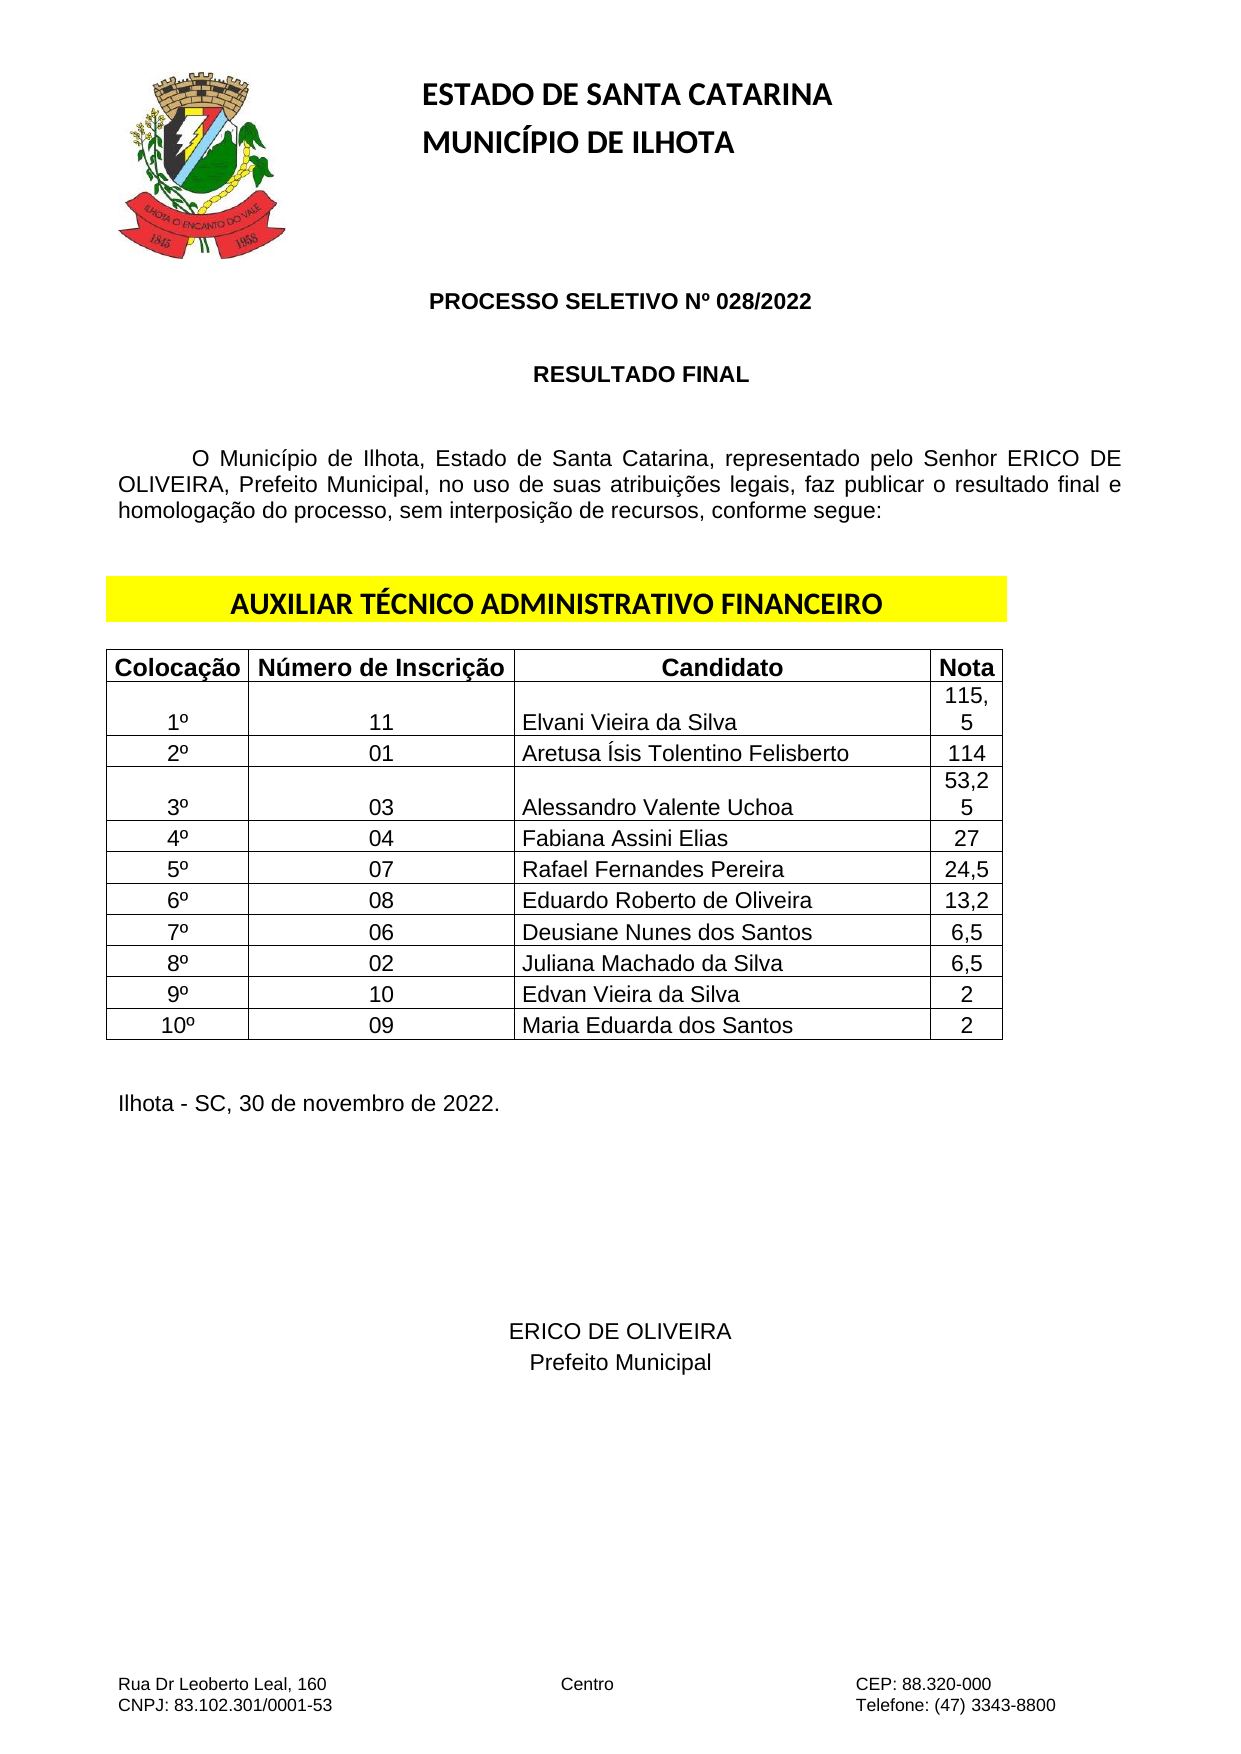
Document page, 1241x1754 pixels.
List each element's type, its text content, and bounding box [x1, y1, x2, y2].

text Prefeito Municipal [319, 1348, 922, 1375]
table_cell 2 [931, 977, 1002, 1007]
text Rua Dr Leoberto Leal, 160 Centro CEP: 88.320-000 [118, 1674, 1169, 1695]
table_cell 01 [249, 736, 514, 766]
table_cell 02 [249, 946, 514, 976]
table_cell Fabiana Assini Elias [515, 821, 930, 851]
table_cell 6,5 [931, 946, 1002, 976]
table_cell Juliana Machado da Silva [515, 946, 930, 976]
table_cell 114 [931, 736, 1002, 766]
table_header Colocação [107, 650, 248, 681]
table_cell Maria Eduarda dos Santos [515, 1009, 930, 1039]
picture [561, 140, 573, 150]
table_cell 06 [249, 915, 514, 945]
text RESULTADO FINAL [106, 361, 922, 387]
table_cell 2 [931, 1009, 1002, 1039]
picture [680, 140, 692, 150]
text ERICO DE OLIVEIRA [318, 1318, 922, 1344]
table_header AUXILIAR TÉCNICO ADMINISTRATIVO FINANCEIRO [106, 576, 1007, 622]
table_cell 9º [107, 977, 248, 1007]
table_cell Aretusa Ísis Tolentino Felisberto [515, 736, 930, 766]
table_cell Rafael Fernandes Pereira [515, 852, 930, 882]
text O Município de Ilhota, Estado de Santa Catarina, representado pelo Senhor ERICO DE OLIVEIRA, Prefeito Municipal, no uso de suas atribuições legais, faz publicar o resultado final e homologação do processo, sem interposição de recursos, conforme segue: [118, 444, 1122, 524]
table_cell 08 [249, 884, 514, 914]
table_cell 09 [249, 1009, 514, 1039]
table_cell 10º [107, 1009, 248, 1039]
table_cell 6º [107, 884, 248, 914]
table_cell 03 [249, 767, 514, 820]
table_cell 04 [249, 821, 514, 851]
table_cell 1º [107, 682, 248, 735]
table_cell 6,5 [931, 915, 1002, 945]
table_cell Eduardo Roberto de Oliveira [515, 884, 930, 914]
table_cell 24,5 [931, 852, 1002, 882]
picture [118, 72, 286, 259]
table_cell 07 [249, 852, 514, 882]
table_cell 8º [107, 946, 248, 976]
table_cell Deusiane Nunes dos Santos [515, 915, 930, 945]
table_cell 53,25 [931, 767, 1002, 820]
table_cell 7º [107, 915, 248, 945]
picture [457, 140, 467, 149]
text Ilhota - SC, 30 de novembro de 2022. [118, 1090, 1169, 1117]
table_cell Elvani Vieira da Silva [515, 682, 930, 735]
table_header Número de Inscrição [249, 650, 514, 681]
table_cell 10 [249, 977, 514, 1007]
table_cell 3º [107, 767, 248, 820]
picture [592, 140, 602, 150]
table_cell Alessandro Valente Uchoa [515, 767, 930, 820]
table_cell 13,2 [931, 884, 1002, 914]
text PROCESSO SELETIVO Nº 028/2022 [319, 288, 922, 314]
table_cell 5º [107, 852, 248, 882]
table_cell 4º [107, 821, 248, 851]
table_header Candidato [515, 650, 930, 681]
table_cell 2º [107, 736, 248, 766]
table_cell Edvan Vieira da Silva [515, 977, 930, 1007]
table_header Nota [931, 650, 1002, 681]
table_cell 115,5 [931, 682, 1002, 735]
text CNPJ: 83.102.301/0001-53 Telefone: (47) 3343-8800 [118, 1695, 1169, 1715]
table_cell 11 [249, 682, 514, 735]
table_cell 27 [931, 821, 1002, 851]
picture [406, 140, 1139, 258]
